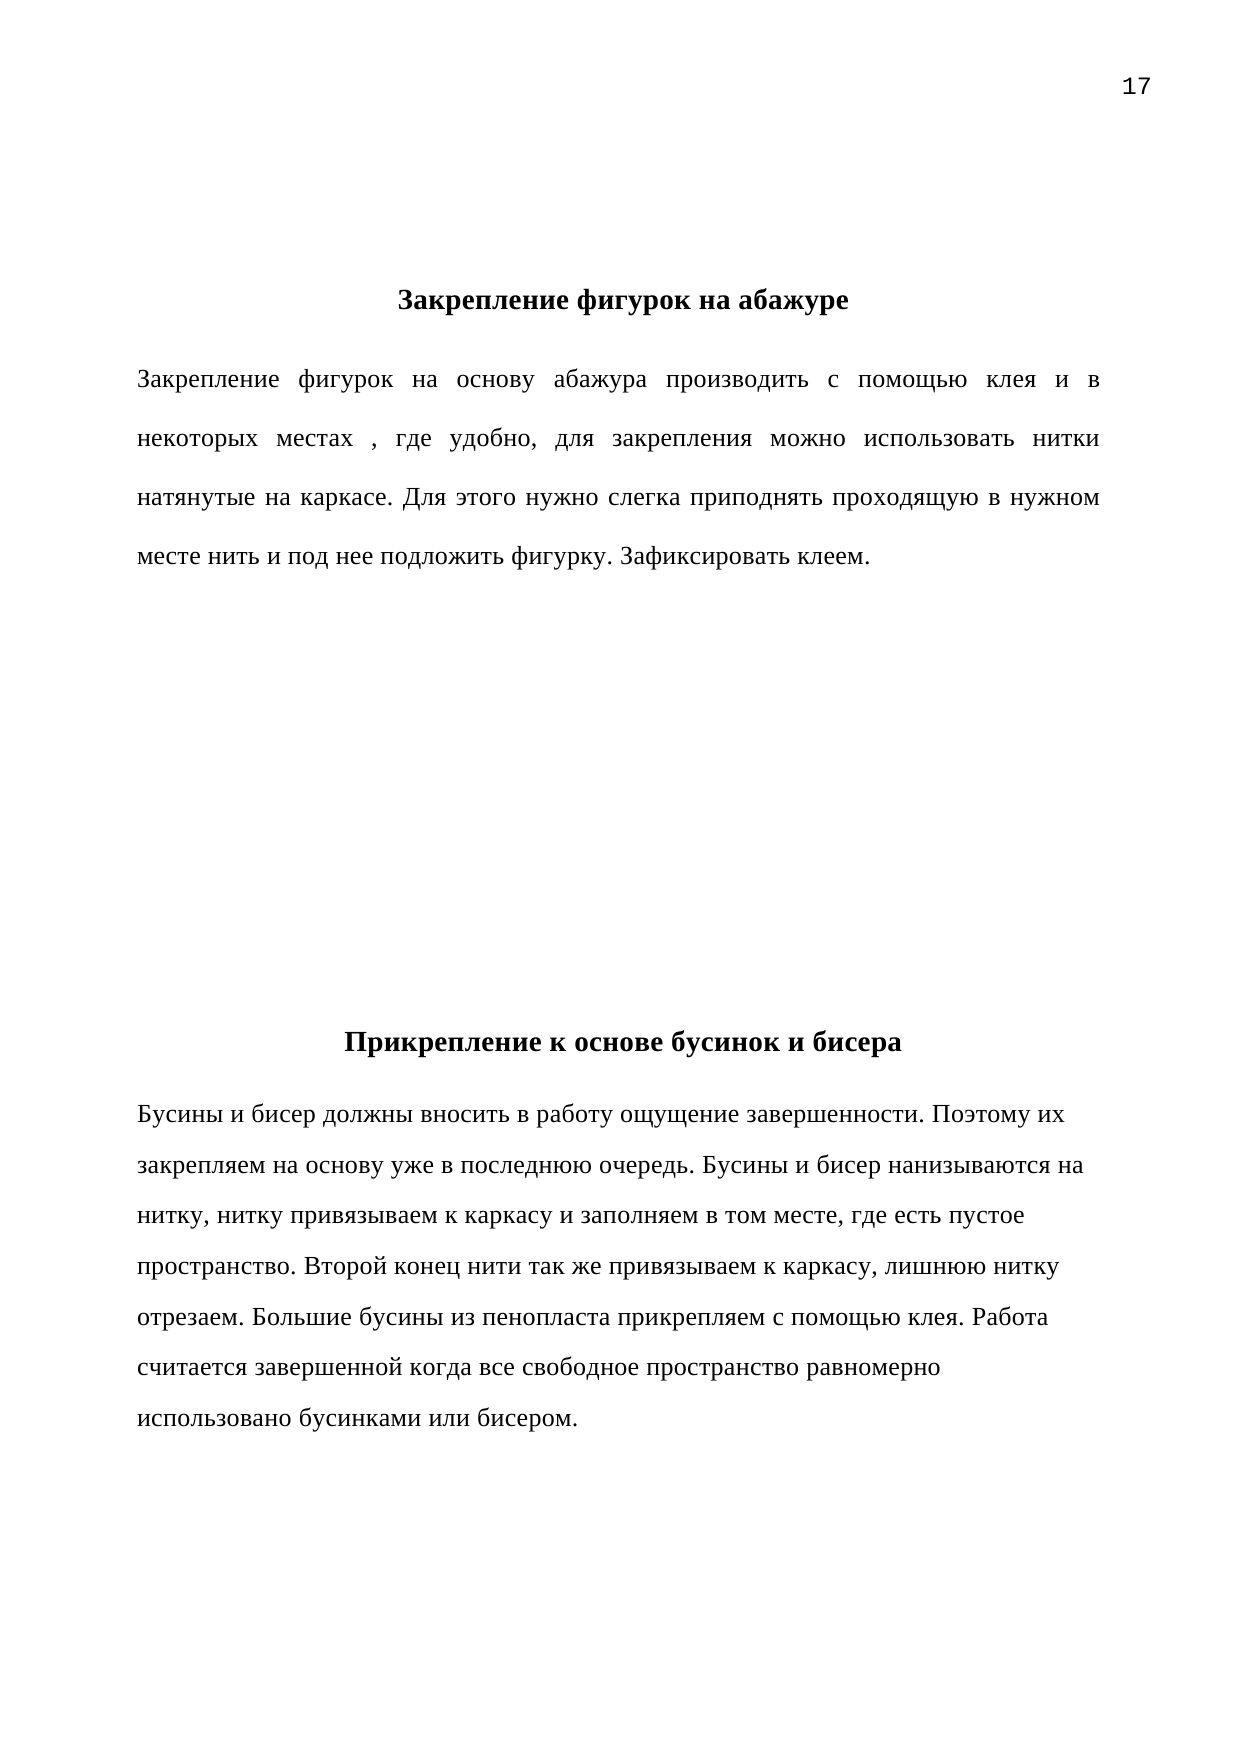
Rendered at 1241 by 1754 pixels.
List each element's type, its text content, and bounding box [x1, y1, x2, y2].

text Прикрепление к основе бусинок и бисера [141, 1028, 1106, 1058]
text Закрепление фигурок на абажуре [141, 286, 1106, 316]
text Бусины и бисер должны вносить в работу ощущение завершенности. Поэтому их закрепляем на основу уже в последнюю очередь. Бусины и бисер нанизываются на нитку, нитку привязываем к каркасу и заполняем в том месте, где есть пустое пространство. Второй конец нити так же привязываем к каркасу, лишнюю нитку отрезаем. Большие бусины из пенопласта прикрепляем с помощью клея. Работа считается завершенной когда все свободное пространство равномерно использовано бусинками или бисером. [137, 1082, 1102, 1436]
text Закрепление фигурок на основу абажура производить с помощью клея и в некоторых местах где удобно, для закрепления можно использовать нитки натянутые на каркасе. Для этого нужно слегка приподнять проходящую в нужном месте нить и под нее подложить фигурку. Зафиксировать клеем. [137, 341, 1102, 577]
